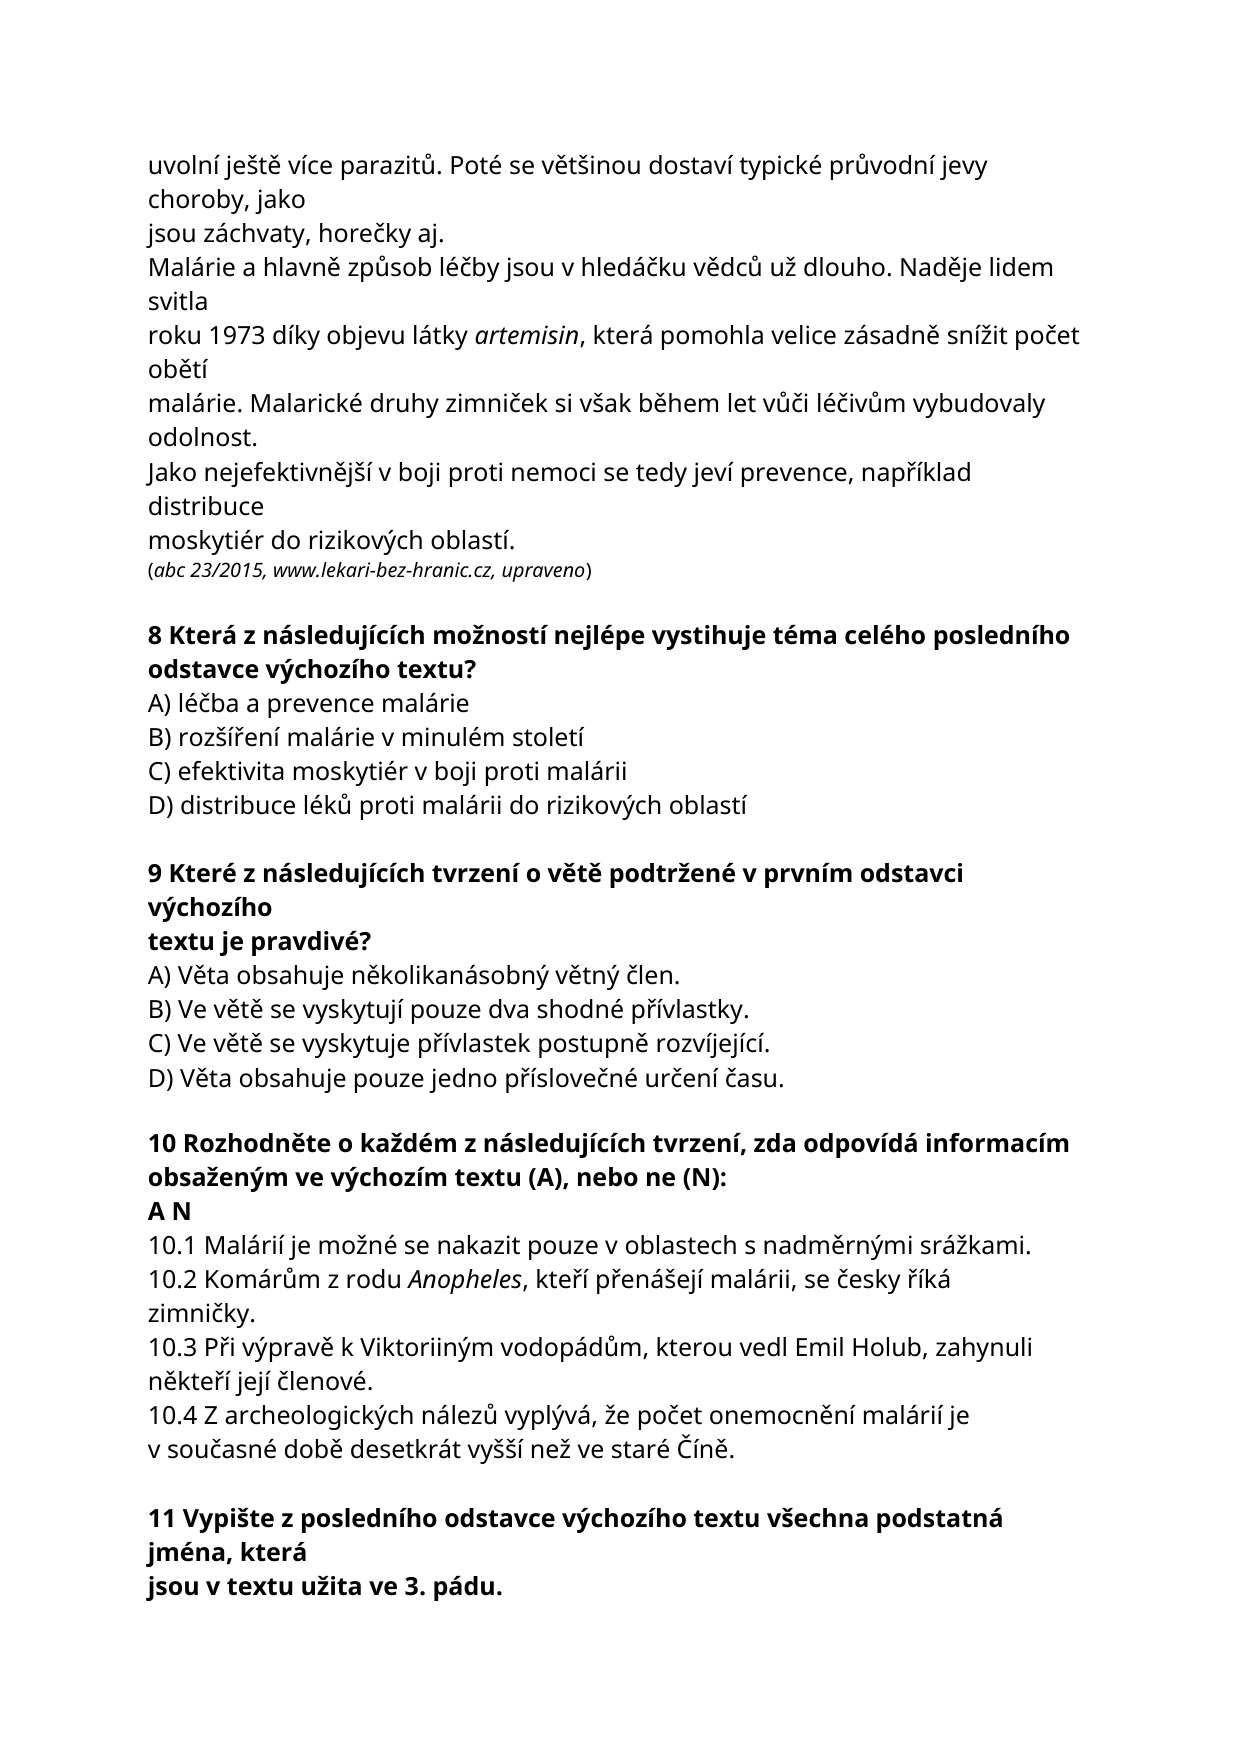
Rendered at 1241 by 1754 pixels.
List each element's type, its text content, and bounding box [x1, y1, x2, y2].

text D) Věta obsahuje pouze jedno příslovečné určení času. [148, 1060, 1093, 1094]
text B) Ve větě se vyskytují pouze dva shodné přívlastky. [148, 992, 1093, 1026]
text moskytiér do rizikových oblastí. [148, 522, 1093, 556]
text Malárie a hlavně způsob léčby jsou v hledáčku vědců už dlouho. Naděje lidem svitla [148, 250, 1093, 318]
text 10 Rozhodněte o každém z následujících tvrzení, zda odpovídá informacím [148, 1126, 1093, 1159]
text C) Ve větě se vyskytuje přívlastek postupně rozvíjející. [148, 1026, 1093, 1060]
text B) rozšíření malárie v minulém století [148, 719, 1093, 754]
text zimničky. [148, 1296, 1093, 1330]
text A) léčba a prevence malárie [148, 686, 1093, 719]
text 11 Vypište z posledního odstavce výchozího textu všechna podstatná jména, která [148, 1500, 1093, 1568]
text jsou záchvaty, horečky aj. [148, 216, 1093, 250]
text (abc 23/2015, www.lekari-bez-hranic.cz, upraveno) [148, 556, 1093, 583]
text 9 Které z následujících tvrzení o větě podtržené v prvním odstavci výchozího [148, 856, 1093, 924]
text C) efektivita moskytiér v boji proti malárii [148, 754, 1093, 788]
text A N [148, 1194, 1093, 1228]
text obsaženým ve výchozím textu (A), nebo ne (N): [148, 1159, 1093, 1194]
text 10.4 Z archeologických nálezů vyplývá, že počet onemocnění malárií je [148, 1398, 1093, 1432]
text někteří její členové. [148, 1364, 1093, 1398]
text uvolní ještě více parazitů. Poté se většinou dostaví typické průvodní jevy choroby, jako [148, 148, 1093, 216]
text Jako nejefektivnější v boji proti nemoci se tedy jeví prevence, například distribuce [148, 454, 1093, 522]
text A) Věta obsahuje několikanásobný větný člen. [148, 958, 1093, 992]
text jsou v textu užita ve 3. pádu. [148, 1568, 1093, 1602]
text malárie. Malarické druhy zimniček si však během let vůči léčivům vybudovaly odolnost. [148, 386, 1093, 454]
text roku 1973 díky objevu látky artemisin, která pomohla velice zásadně snížit počet obětí [148, 318, 1093, 386]
text textu je pravdivé? [148, 924, 1093, 958]
text 8 Která z následujících možností nejlépe vystihuje téma celého posledního [148, 617, 1093, 651]
text 10.1 Malárií je možné se nakazit pouze v oblastech s nadměrnými srážkami. [148, 1228, 1093, 1262]
text D) distribuce léků proti malárii do rizikových oblastí [148, 788, 1093, 822]
text odstavce výchozího textu? [148, 651, 1093, 686]
text v současné době desetkrát vyšší než ve staré Číně. [148, 1432, 1093, 1466]
text 10.2 Komárům z rodu Anopheles, kteří přenášejí malárii, se česky říká [148, 1262, 1093, 1296]
text 10.3 Při výpravě k Viktoriiným vodopádům, kterou vedl Emil Holub, zahynuli [148, 1330, 1093, 1364]
